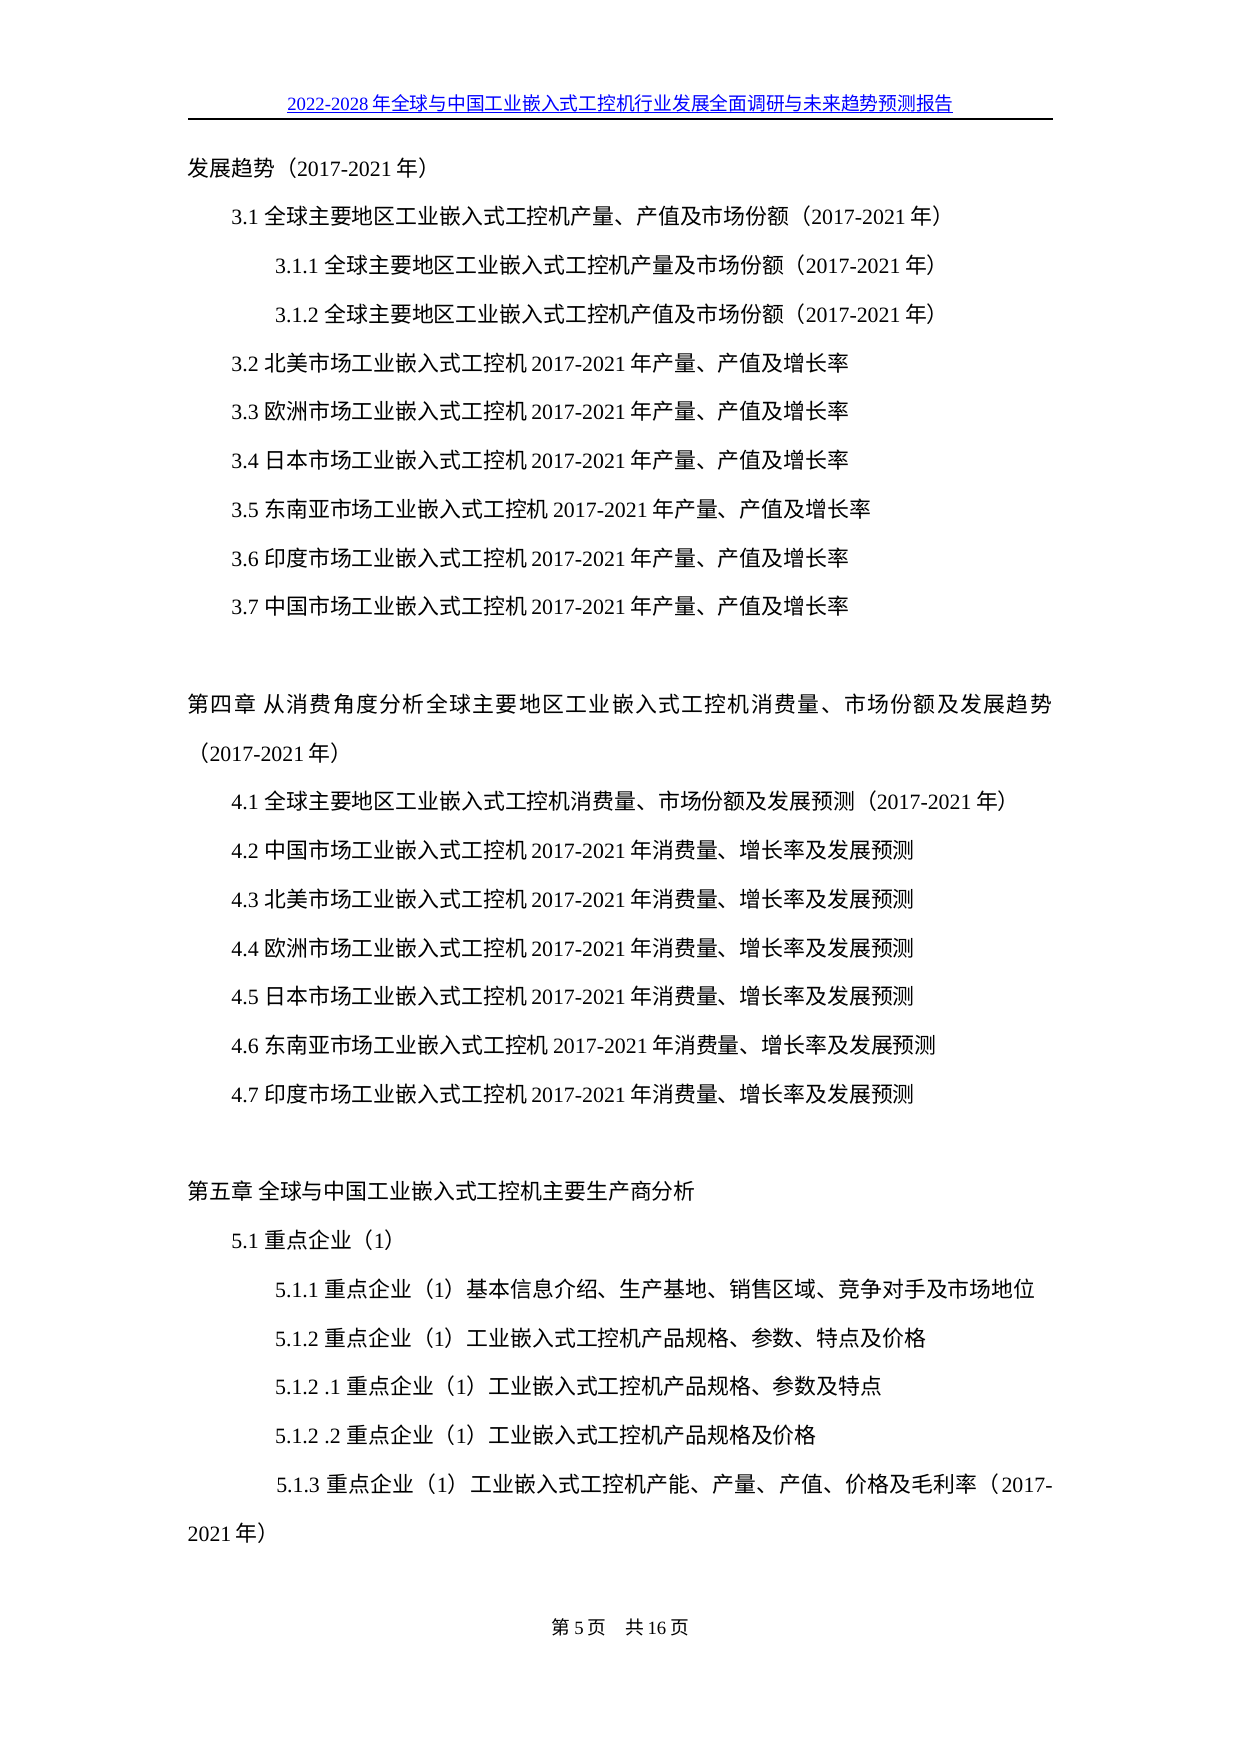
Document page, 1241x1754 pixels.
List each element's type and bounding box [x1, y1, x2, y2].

text [187, 150, 1053, 1548]
